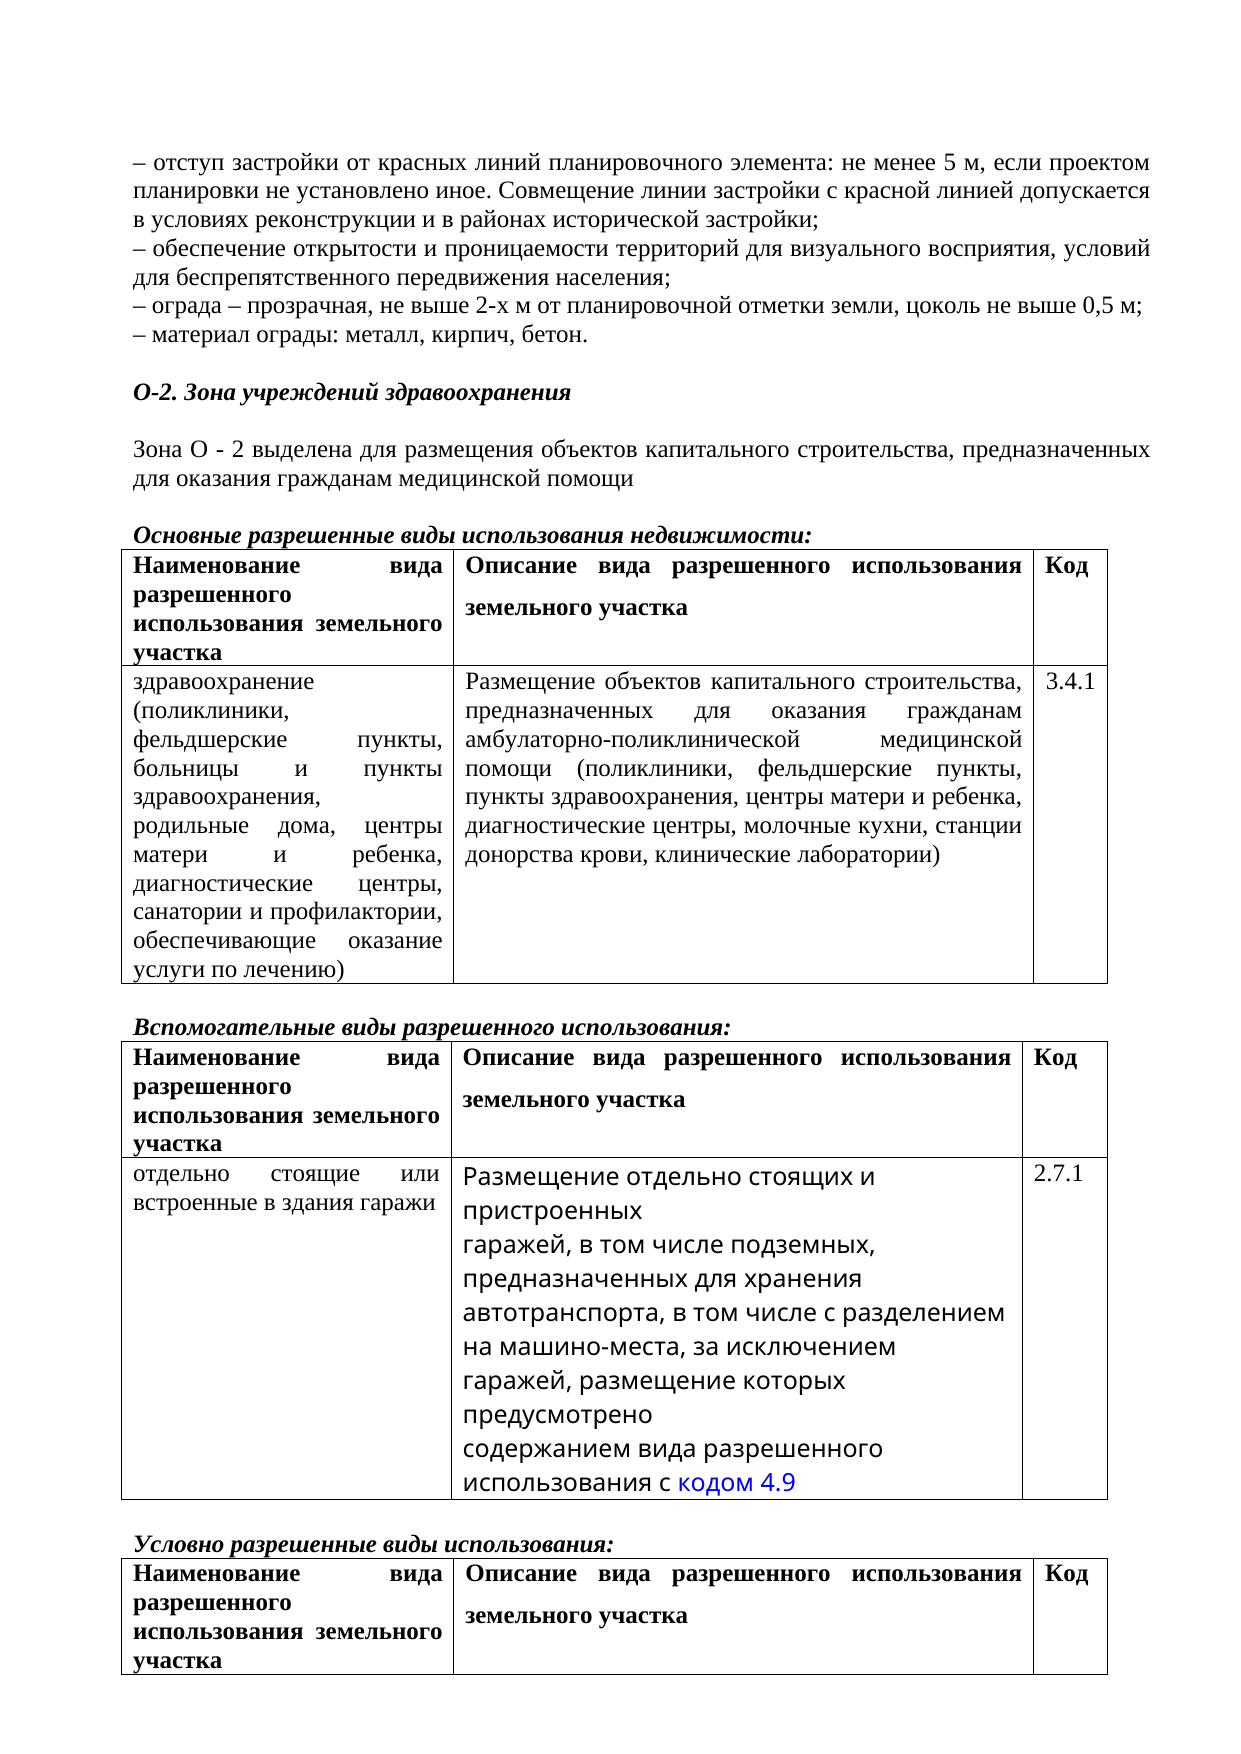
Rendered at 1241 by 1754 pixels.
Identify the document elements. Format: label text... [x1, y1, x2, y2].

text Вспомогательные виды разрешенного использования: [133, 1012, 1152, 1041]
table_header Код [1034, 550, 1107, 665]
text О-2. Зона учреждений здравоохранения [133, 377, 1152, 406]
table_header Описание вида разрешенного использования земельного участка [454, 1559, 1033, 1673]
table_header Код [1023, 1042, 1107, 1157]
table_header Наименование вида разрешенного использования земельного участка [122, 1559, 453, 1673]
text – обеспечение открытости и проницаемости территорий для визуального восприятия, условий для беспрепятственного передвижения населения; [133, 233, 1152, 291]
text – отступ застройки от красных линий планировочного элемента: не менее 5 м, если проектом планировки не установлено иное. Совмещение линии застройки с красной линией допускается в условиях реконструкции и в районах исторической застройки; [133, 147, 1152, 233]
text Условно разрешенные виды использования: [133, 1529, 1152, 1557]
text – ограда – прозрачная, не выше 2-х м от планировочной отметки земли, цоколь не выше 0,5 м; [133, 291, 1152, 319]
table_header Описание вида разрешенного использования земельного участка [452, 1042, 1022, 1157]
table_header Описание вида разрешенного использования земельного участка [454, 550, 1033, 665]
table_cell отдельно стоящие или встроенные в здания гаражи [122, 1158, 451, 1499]
table_cell Размещение отдельно стоящих и пристроенных гаражей, в том числе подземных, предназначенных для хранения автотранспорта, в том числе с разделением на машино-места, за исключением гаражей, размещение которых предусмотрено содержанием вида разрешенного использования с кодом 4.9 [452, 1158, 1022, 1499]
table_header Наименование вида разрешенного использования земельного участка [122, 550, 453, 665]
table_cell 2.7.1 [1023, 1158, 1107, 1499]
table_cell Размещение объектов капитального строительства, предназначенных для оказания гражданам амбулаторно-поликлинической медицинской помощи (поликлиники, фельдшерские пункты, пункты здравоохранения, центры матери и ребенка, диагностические центры, молочные кухни, станции донорства крови, клинические лаборатории) [454, 666, 1033, 983]
text – материал ограды: металл, кирпич, бетон. [133, 319, 1152, 348]
table_header Код [1034, 1559, 1107, 1673]
table_header Наименование вида разрешенного использования земельного участка [122, 1042, 451, 1157]
text Зона О - 2 выделена для размещения объектов капитального строительства, предназначенных для оказания гражданам медицинской помощи [133, 434, 1152, 492]
table_cell здравоохранение (поликлиники, фельдшерские пункты, больницы и пункты здравоохранения, родильные дома, центры матери и ребенка, диагностические центры, санатории и профилактории, обеспечивающие оказание услуги по лечению) [122, 666, 453, 983]
table_cell 3.4.1 [1034, 666, 1107, 983]
text Основные разрешенные виды использования недвижимости: [133, 521, 1152, 549]
